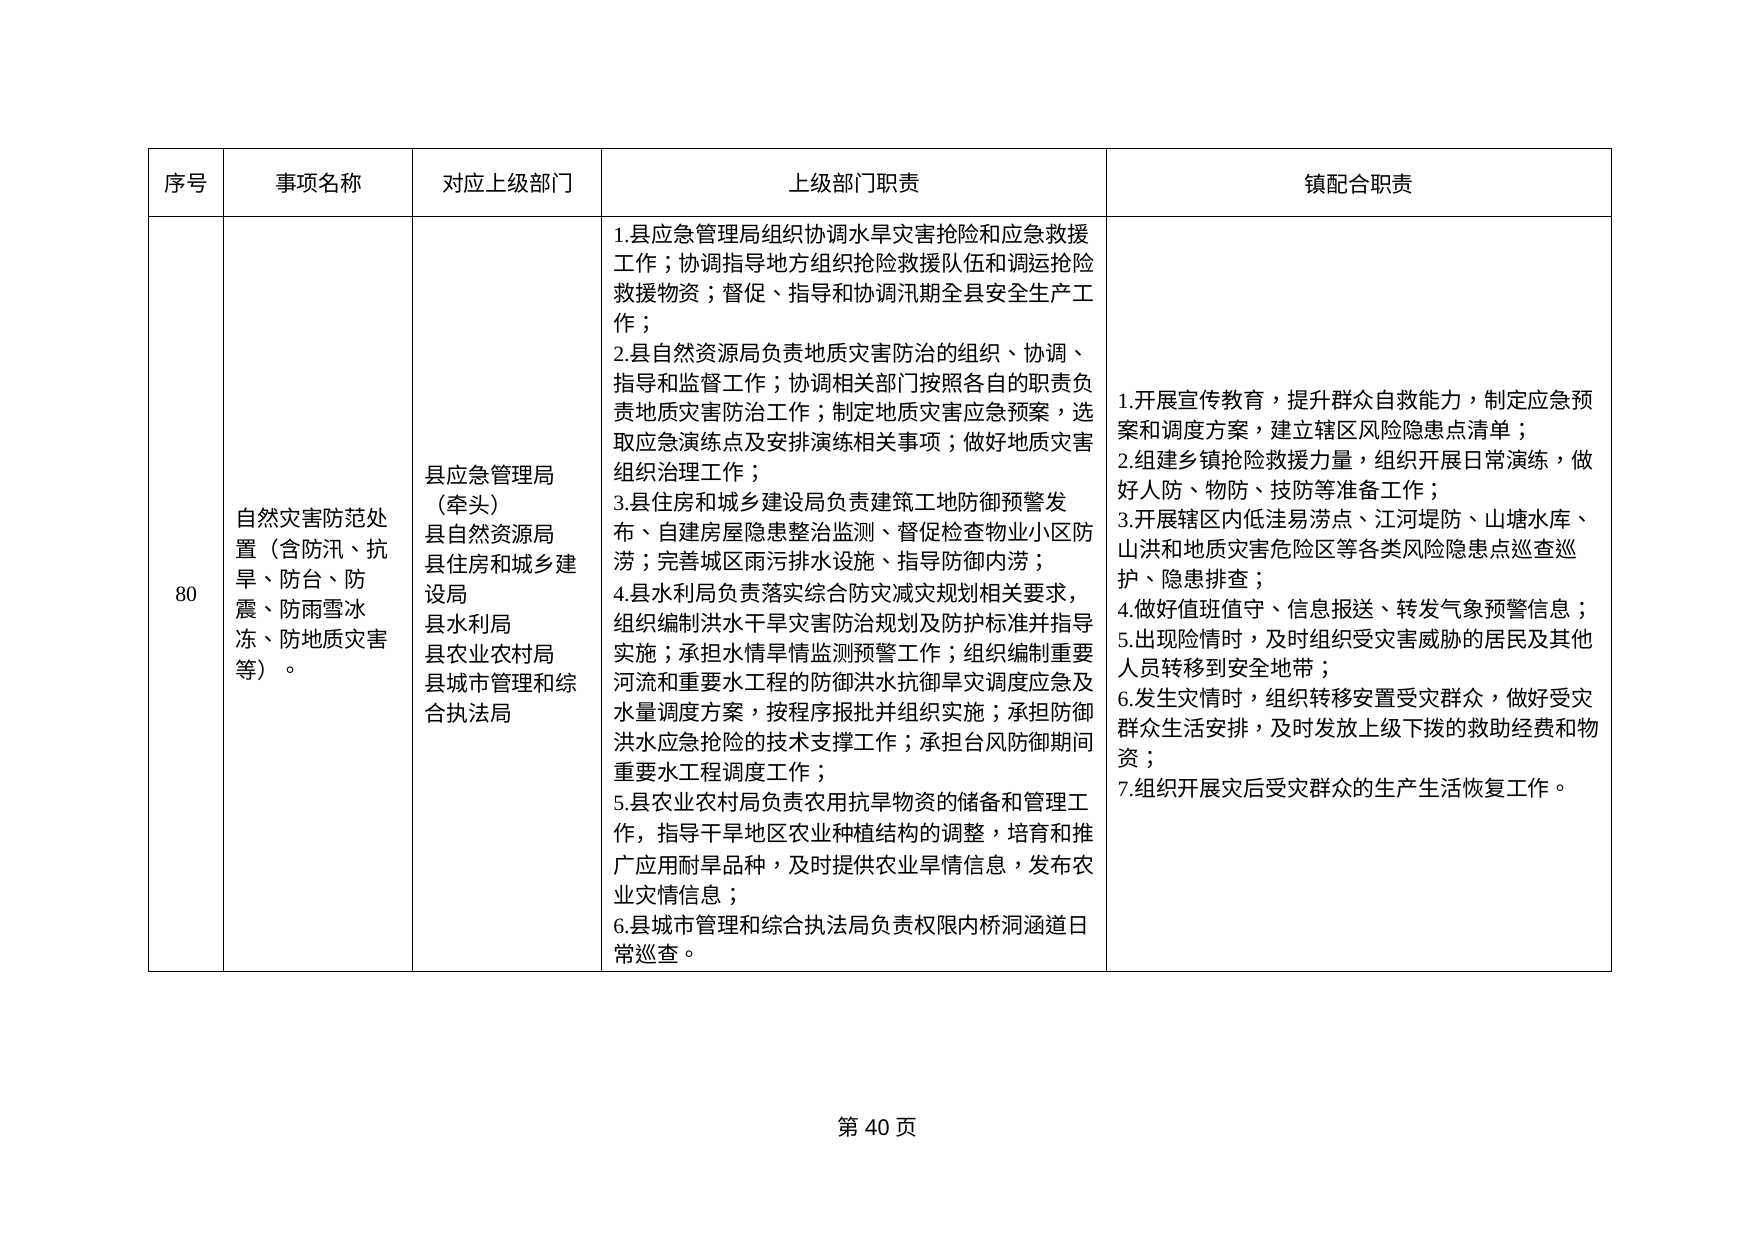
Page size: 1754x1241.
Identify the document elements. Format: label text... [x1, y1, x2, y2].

table_header 序号 [149, 149, 223, 216]
table_cell 80 [149, 217, 223, 971]
table_cell 1.县应急管理局组织协调水旱灾害抢险和应急救援工作；协调指导地方组织抢险救援队伍和调运抢险救援物资；督促、指导和协调汛期全县安全生产工作； 2.县自然资源局负责地质灾害防治的组织、协调、指导和监督工作；协调相关部门按照各自的职责负责地质灾害防治工作；制定地质灾害应急预案，选取应急演练点及安排演练相关事项；做好地质灾害组织治理工作； 3.县住房和城乡建设局负责建筑工地防御预警发布、自建房屋隐患整治监测、督促检查物业小区防涝；完善城区雨污排水设施、指导防御内涝； 4.县水利局负责落实综合防灾减灾规划相关要求，组织编制洪水干旱灾害防治规划及防护标准并指导实施；承担水情旱情监测预警工作；组织编制重要河流和重要水工程的防御洪水抗御旱灾调度应急及水量调度方案，按程序报批并组织实施；承担防御洪水应急抢险的技术支撑工作；承担台风防御期间重要水工程调度工作； 5.县农业农村局负责农用抗旱物资的储备和管理工作，指导干旱地区农业种植结构的调整，培育和推广应用耐旱品种，及时提供农业旱情信息，发布农业灾情信息； 6.县城市管理和综合执法局负责权限内桥洞涵道日常巡查。 [602, 217, 1106, 971]
table_header 对应上级部门 [413, 149, 601, 216]
table_header 镇配合职责 [1107, 149, 1611, 216]
table_cell 自然灾害防范处置（含防汛、抗旱、防台、防震、防雨雪冰冻、防地质灾害等）。 [224, 217, 412, 971]
table_cell 县应急管理局（牵头） 县自然资源局 县住房和城乡建设局 县水利局 县农业农村局 县城市管理和综合执法局 [413, 217, 601, 971]
table_header 事项名称 [224, 149, 412, 216]
table_header 上级部门职责 [602, 149, 1106, 216]
table_cell 1.开展宣传教育，提升群众自救能力，制定应急预案和调度方案，建立辖区风险隐患点清单； 2.组建乡镇抢险救援力量，组织开展日常演练，做好人防、物防、技防等准备工作； 3.开展辖区内低洼易涝点、江河堤防、山塘水库、山洪和地质灾害危险区等各类风险隐患点巡查巡护、隐患排查； 4.做好值班值守、信息报送、转发气象预警信息； 5.出现险情时，及时组织受灾害威胁的居民及其他人员转移到安全地带； 6.发生灾情时，组织转移安置受灾群众，做好受灾群众生活安排，及时发放上级下拨的救助经费和物资； 7.组织开展灾后受灾群众的生产生活恢复工作。 [1107, 217, 1611, 971]
